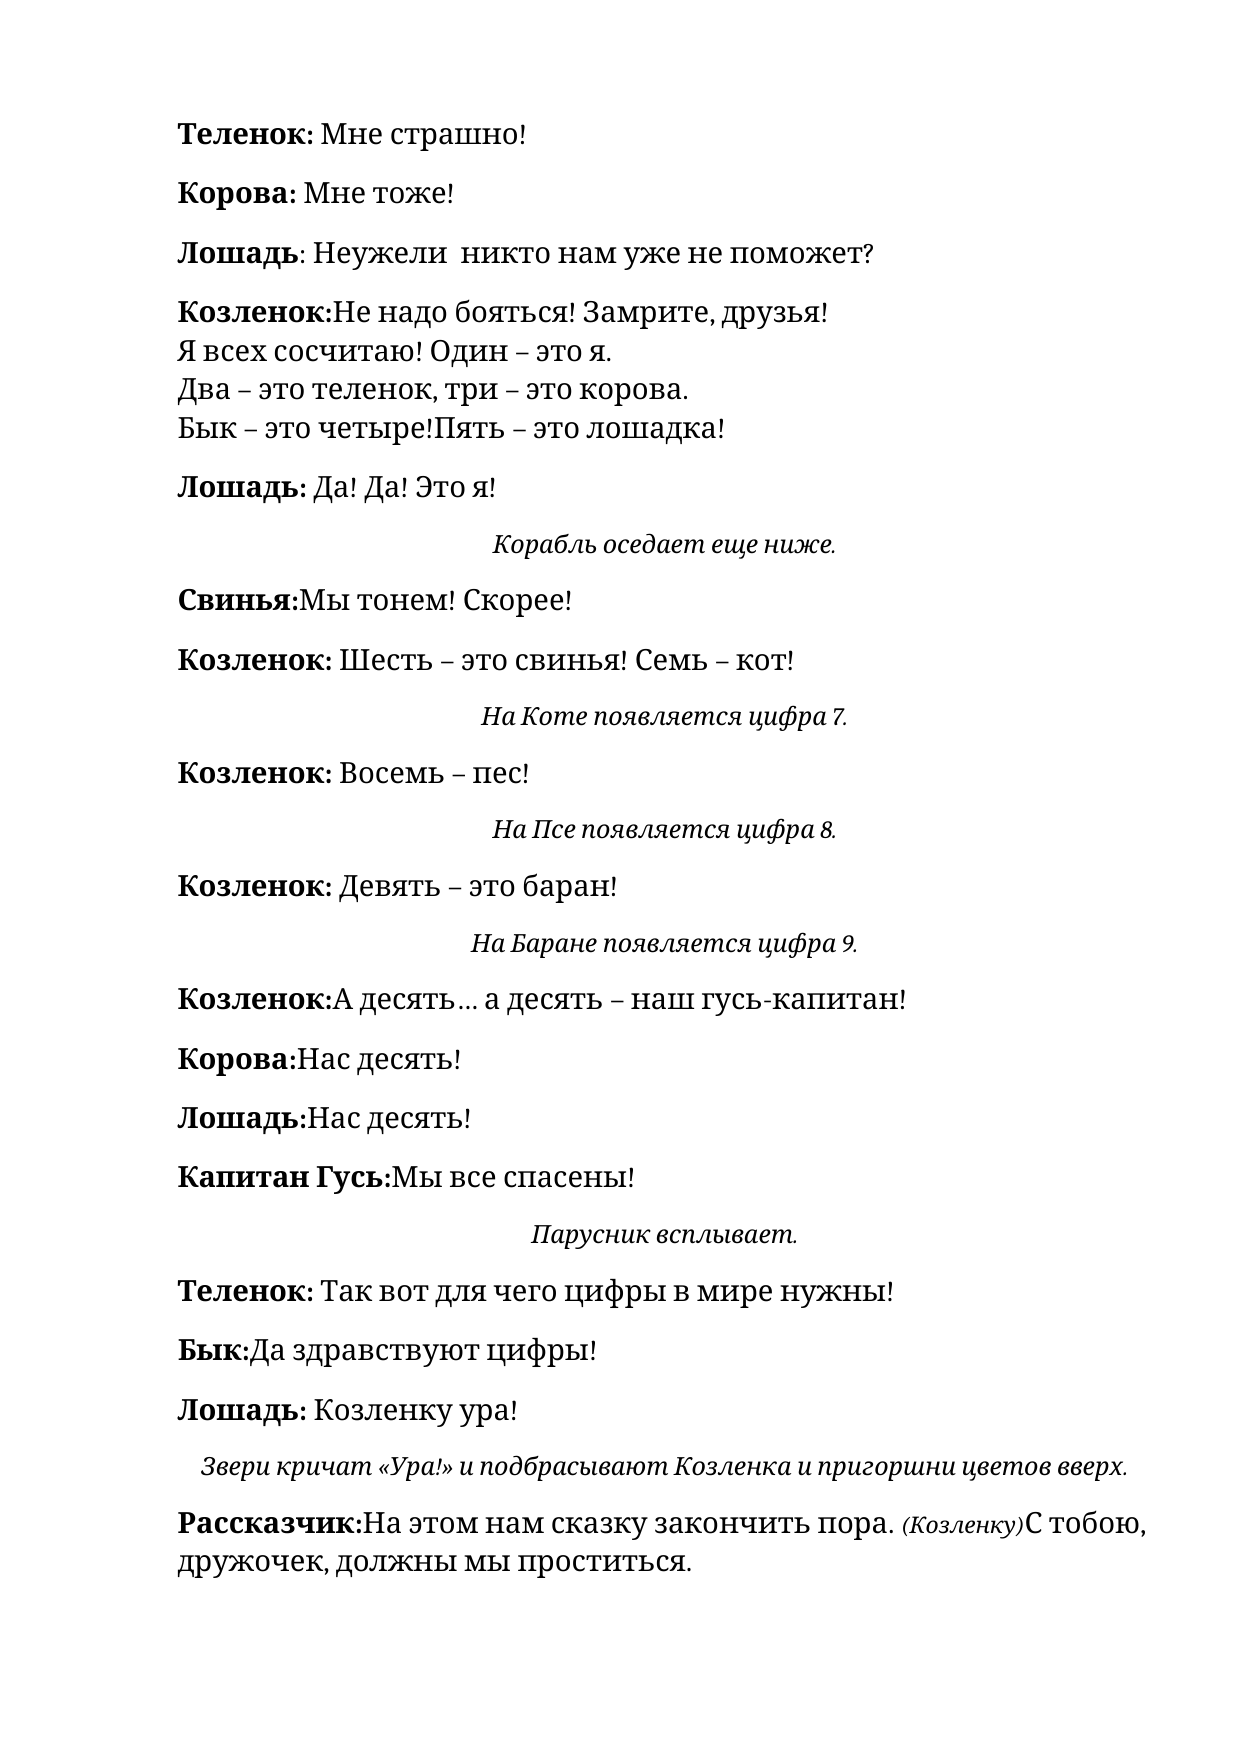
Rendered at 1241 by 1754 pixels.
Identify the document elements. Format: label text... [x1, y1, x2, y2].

text Рассказчик:На этом нам сказку закончить пора. (Козленку)С тобою, дружочек, должны мы проститься. [177, 1507, 1152, 1579]
text Лошадь:Нас десять! [177, 1102, 1152, 1136]
text Козленок: Шесть – это свинья! Семь – кот! [177, 644, 1152, 677]
text Лошадь: Да! Да! Это я! [177, 471, 1152, 505]
text Теленок: Мне страшно! [177, 118, 1152, 152]
text Теленок: Так вот для чего цифры в мире нужны! [177, 1275, 1152, 1308]
text Козленок:А десять… а десять – наш гусь-капитан! [177, 983, 1152, 1017]
text Свинья:Мы тонем! Скорее! [177, 584, 1152, 618]
text Бык:Да здравствуют цифры! [177, 1334, 1152, 1368]
text На Баране появляется цифра 9. [177, 930, 1152, 958]
text Козленок: Восемь – пес! [177, 757, 1152, 791]
text Капитан Гусь:Мы все спасены! [177, 1162, 1152, 1195]
text Корабль оседает еще ниже. [177, 531, 1152, 559]
text Лошадь: Неужели никто нам уже не поможет? [177, 237, 1152, 270]
text На Псе появляется цифра 8. [177, 816, 1152, 845]
text Корова:Нас десять! [177, 1043, 1152, 1076]
text Козленок:Не надо бояться! Замрите, друзья! Я всех сосчитаю! Один – это я. Два – это теленок, три – это корова. Бык – это четыре!Пять – это лошадка! [177, 296, 1152, 445]
text Парусник всплывает. [177, 1221, 1152, 1250]
text Козленок: Девять – это баран! [177, 870, 1152, 904]
text Звери кричат «Ура!» и подбрасывают Козленка и пригоршни цветов вверх. [177, 1453, 1152, 1482]
text На Коте появляется цифра 7. [177, 703, 1152, 732]
text Корова: Мне тоже! [177, 177, 1152, 211]
text Лошадь: Козленку ура! [177, 1394, 1152, 1427]
